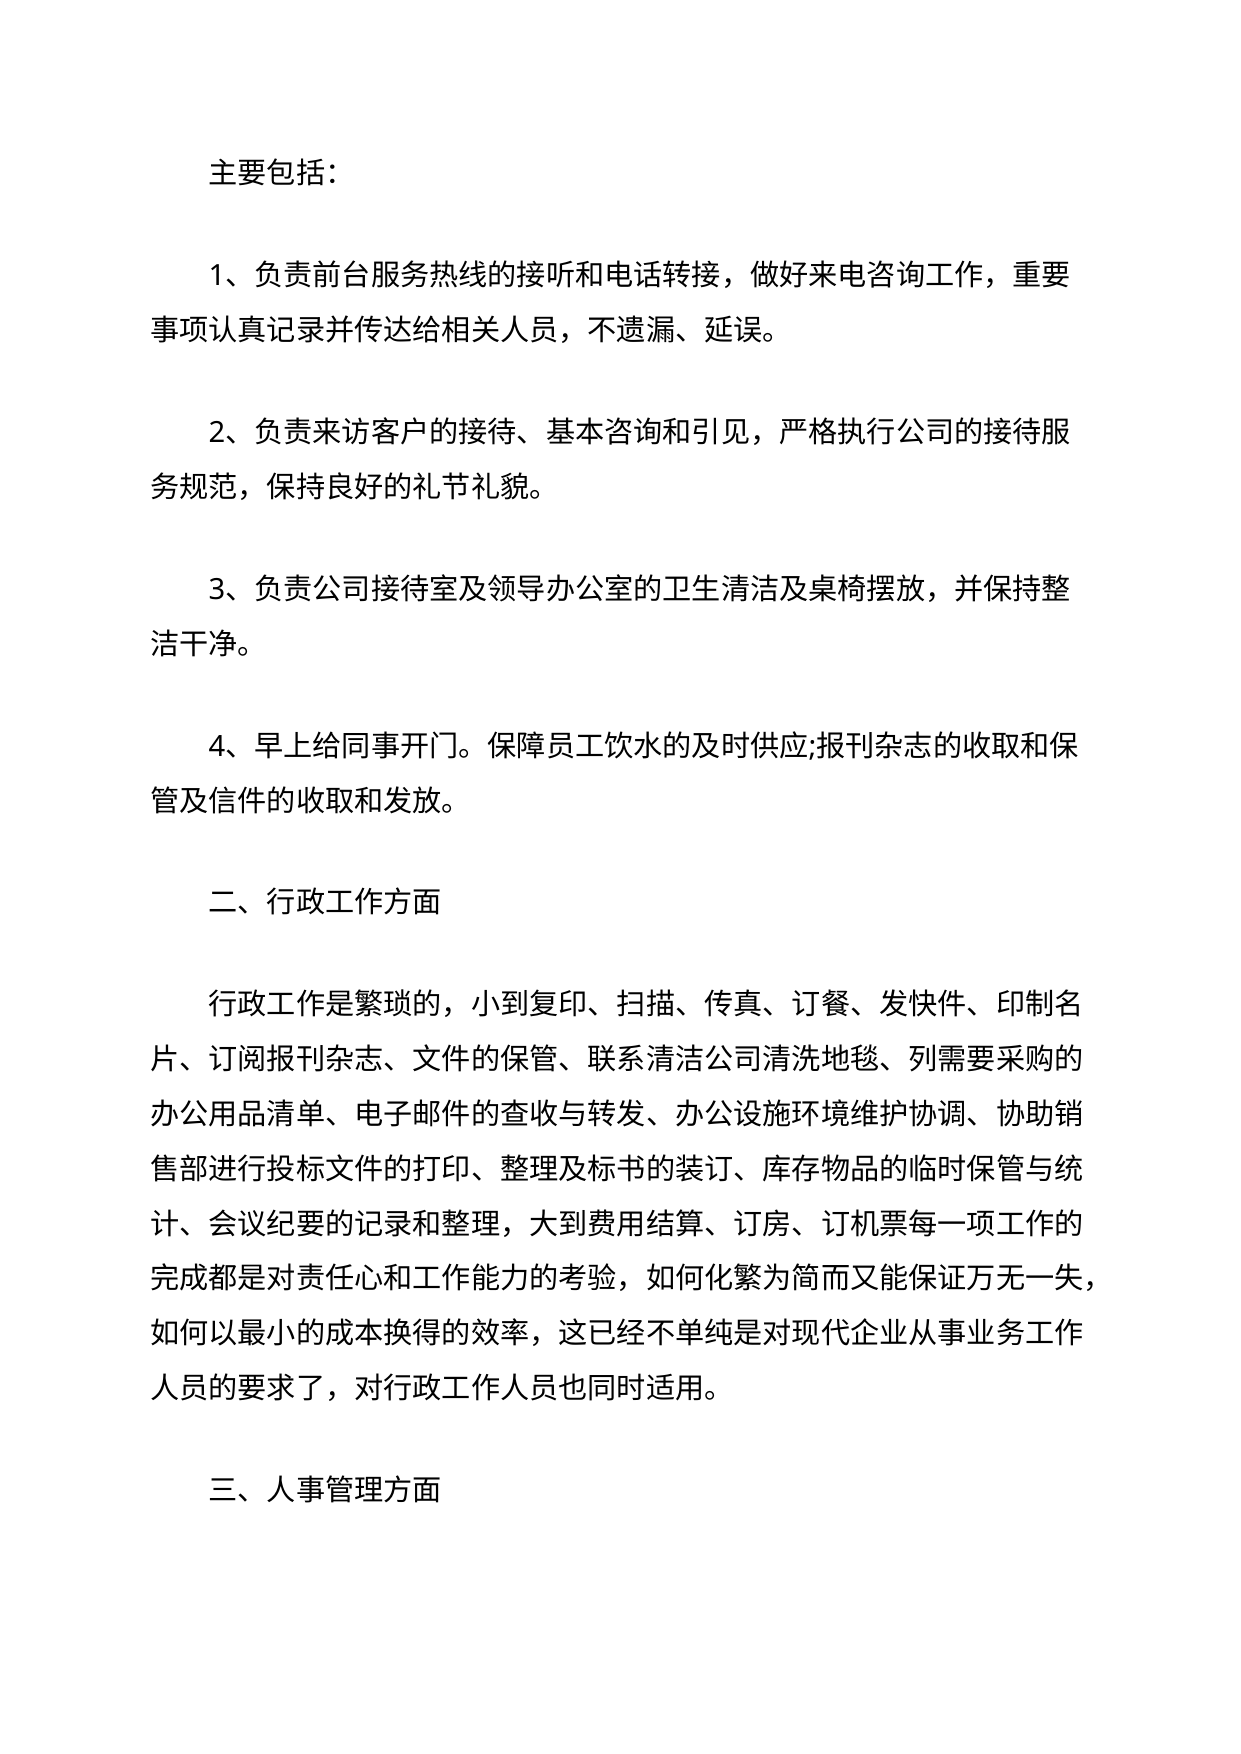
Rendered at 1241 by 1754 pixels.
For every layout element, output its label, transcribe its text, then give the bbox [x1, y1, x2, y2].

text 行政工作是繁琐的，小到复印、扫描、传真、订餐、发快件、印制名片、订阅报刊杂志、文件的保管、联系清洁公司清洗地毯、列需要采购的办公用品清单、电子邮件的查收与转发、办公设施环境维护协调、协助销售部进行投标文件的打印、整理及标书的装订、库存物品的临时保管与统计、会议纪要的记录和整理，大到费用结算、订房、订机票每一项工作的完成都是对责任心和工作能力的考验，如何化繁为简而又能保证万无一失，如何以最小的成本换得的效率，这已经不单纯是对现代企业从事业务工作人员的要求了，对行政工作人员也同时适用。 [150, 981, 1090, 1407]
text 3、负责公司接待室及领导办公室的卫生清洁及桌椅摆放，并保持整洁干净。 [150, 565, 1090, 663]
text 主要包括： [150, 150, 1090, 192]
text 二、行政工作方面 [150, 879, 1090, 921]
text 2、负责来访客户的接待、基本咨询和引见，严格执行公司的接待服务规范，保持良好的礼节礼貌。 [150, 408, 1090, 506]
text 4、早上给同事开门。保障员工饮水的及时供应;报刊杂志的收取和保管及信件的收取和发放。 [150, 722, 1090, 819]
text 1、负责前台服务热线的接听和电话转接，做好来电咨询工作，重要事项认真记录并传达给相关人员，不遗漏、延误。 [150, 252, 1090, 349]
text 三、人事管理方面 [150, 1467, 1090, 1509]
